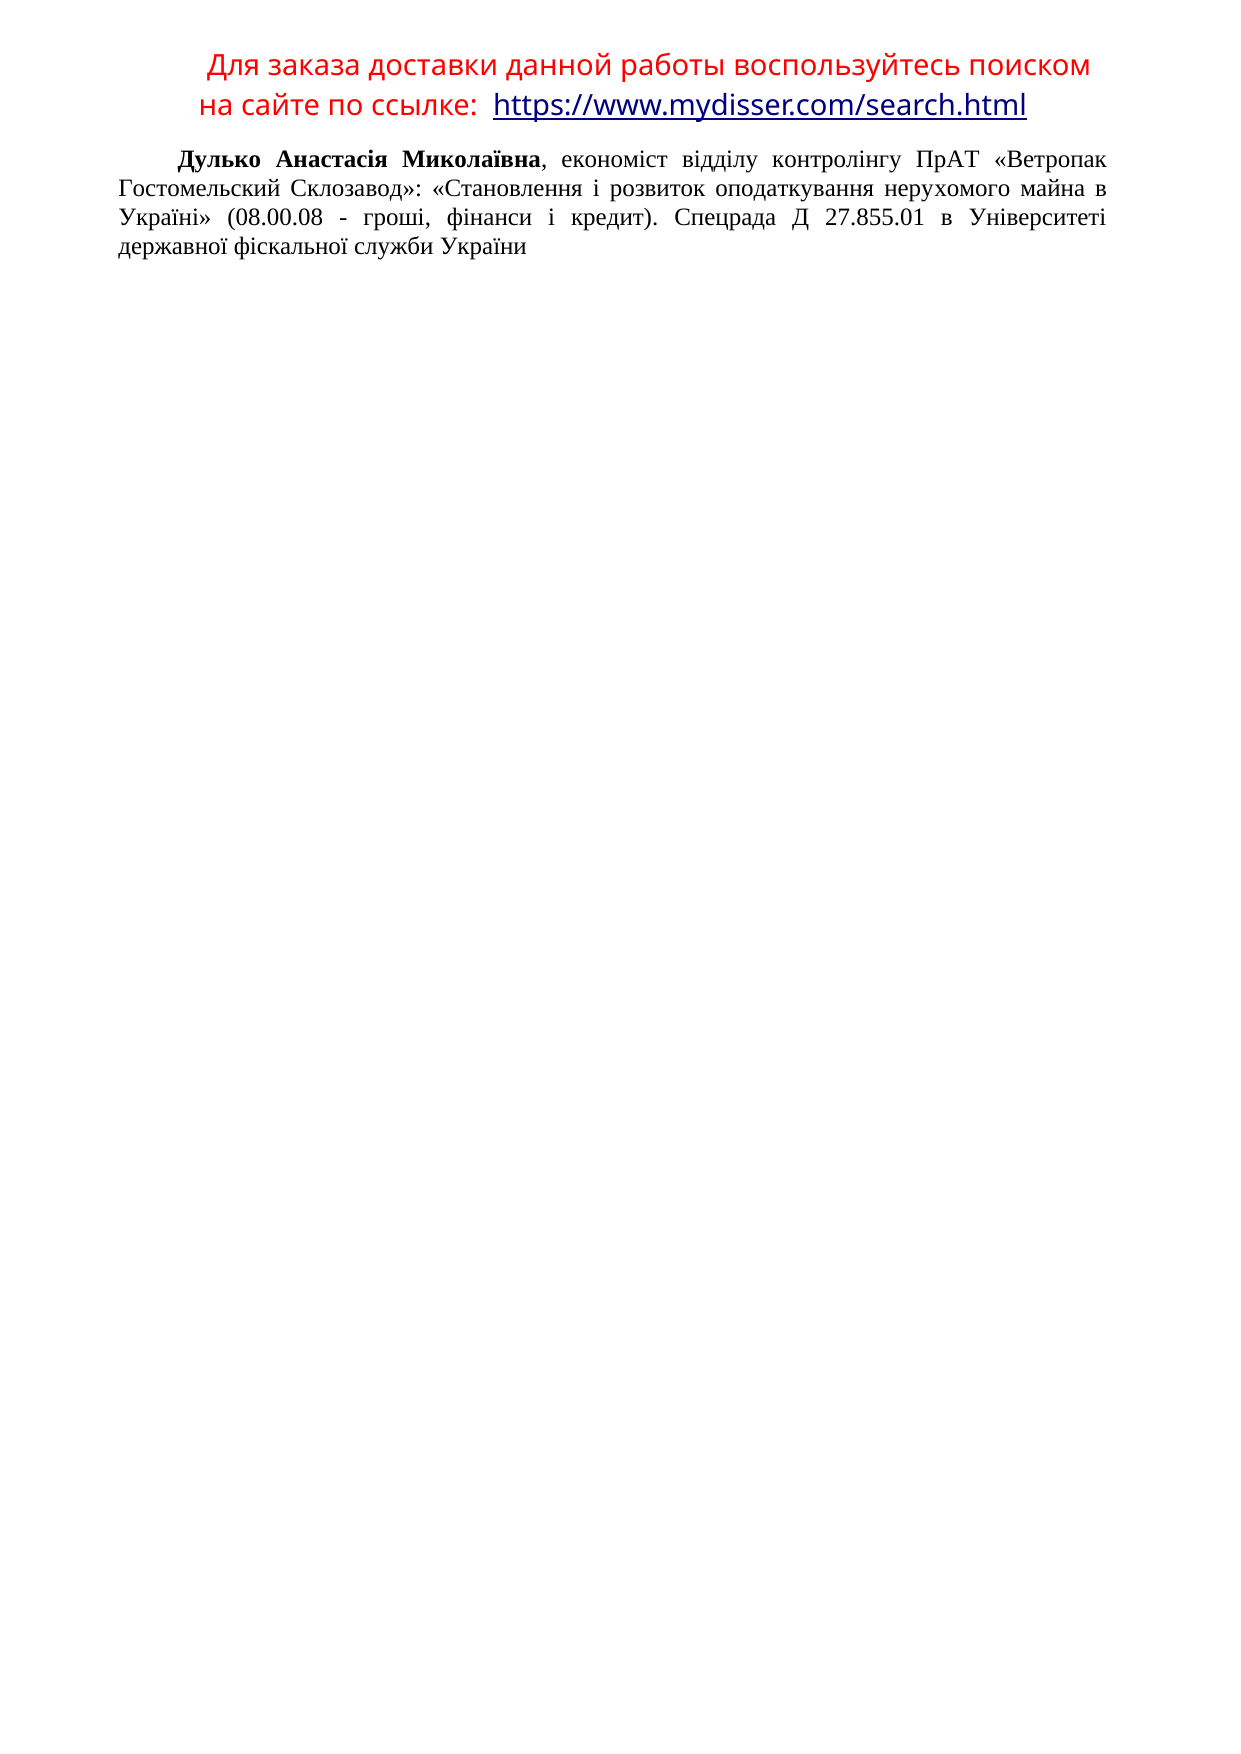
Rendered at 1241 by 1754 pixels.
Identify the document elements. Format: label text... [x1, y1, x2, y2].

text Дулько Анастасія Миколаївна, економіст відділу контролінгу ПрАТ «Ветропак Гостомельский Склозавод»: «Становлення і розвиток оподаткування нерухомого майна в Україні» (08.00.08 - гроші, фінанси і кредит). Спецрада Д 27.855.01 в Університеті державної фіскальної служби України [118, 144, 1107, 259]
